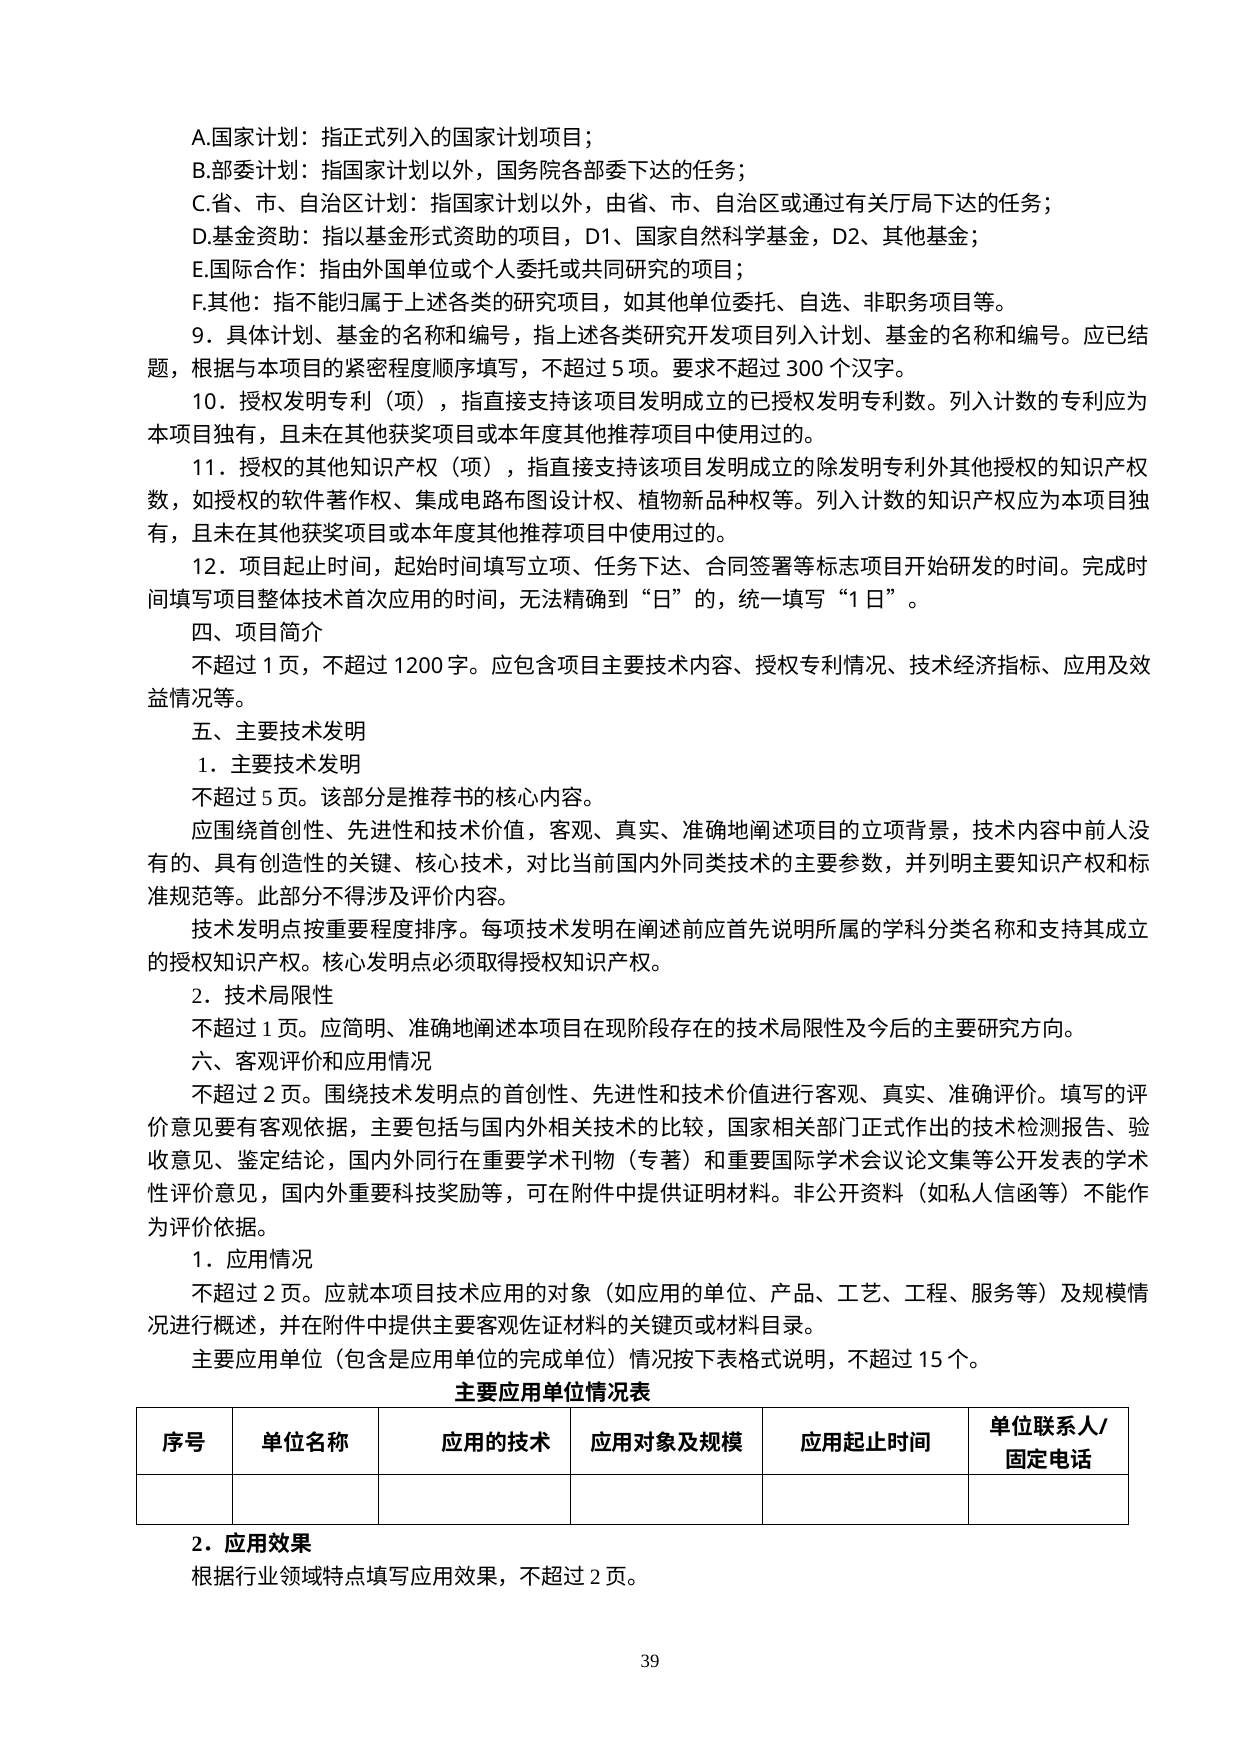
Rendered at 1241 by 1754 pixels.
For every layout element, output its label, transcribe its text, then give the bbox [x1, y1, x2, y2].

text C.省、市、自治区计划：指国家计划以外，由省、市、自治区或通过有关厅局下达的任务； [148, 185, 1152, 218]
text 不超过2页。应就本项目技术应用的对象（如应用的单位、产品、工艺、工程、服务等）及规模情况进行概述，并在附件中提供主要客观佐证材料的关键页或材料目录。 [148, 1275, 1152, 1341]
text B.部委计划：指国家计划以外，国务院各部委下达的任务； [148, 152, 1152, 185]
text 根据行业领域特点填写应用效果，不超过2页。 [148, 1558, 1152, 1591]
text 应围绕首创性、先进性和技术价值，客观、真实、准确地阐述项目的立项背景，技术内容中前人没有的、具有创造性的关键、核心技术，对比当前国内外同类技术的主要参数，并列明主要知识产权和标准规范等。此部分不得涉及评价内容。 [148, 813, 1152, 912]
text 不超过5页。该部分是推荐书的核心内容。 [148, 779, 1152, 813]
text 2．技术局限性 [148, 978, 1152, 1011]
text 9．具体计划、基金的名称和编号，指上述各类研究开发项目列入计划、基金的名称和编号。应已结题，根据与本项目的紧密程度顺序填写，不超过5项。要求不超过300 个汉字。 [148, 317, 1152, 383]
table_cell [571, 1475, 762, 1524]
text 六、客观评价和应用情况 [148, 1044, 1152, 1077]
table_header 应用对象及规模 [571, 1408, 762, 1474]
text 2．应用效果 [148, 1525, 1152, 1558]
table_header 应用起止时间 [763, 1408, 968, 1474]
text 1．主要技术发明 [148, 747, 1152, 779]
text 五、主要技术发明 [148, 713, 1152, 747]
text 技术发明点按重要程度排序。每项技术发明在阐述前应首先说明所属的学科分类名称和支持其成立的授权知识产权。核心发明点必须取得授权知识产权。 [148, 912, 1152, 978]
text 1．应用情况 [148, 1242, 1152, 1275]
text 四、项目简介 [148, 614, 1152, 647]
text D.基金资助：指以基金形式资助的项目，D1、国家自然科学基金，D2、其他基金； [148, 218, 1152, 251]
table_cell [379, 1475, 570, 1524]
text 10．授权发明专利（项），指直接支持该项目发明成立的已授权发明专利数。列入计数的专利应为本项目独有，且未在其他获奖项目或本年度其他推荐项目中使用过的。 [148, 383, 1152, 449]
table_cell [233, 1475, 378, 1524]
text 不超过1页，不超过1200字。应包含项目主要技术内容、授权专利情况、技术经济指标、应用及效益情况等。 [148, 647, 1152, 713]
text 11．授权的其他知识产权（项），指直接支持该项目发明成立的除发明专利外其他授权的知识产权数，如授权的软件著作权、集成电路布图设计权、植物新品种权等。列入计数的知识产权应为本项目独有，且未在其他获奖项目或本年度其他推荐项目中使用过的。 [148, 449, 1152, 548]
text 12．项目起止时间，起始时间填写立项、任务下达、合同签署等标志项目开始研发的时间。完成时间填写项目整体技术首次应用的时间，无法精确到“日”的，统一填写“1日”。 [148, 548, 1152, 614]
text 主要应用单位情况表 [148, 1374, 1152, 1407]
table_header 单位名称 [233, 1408, 378, 1474]
text 主要应用单位（包含是应用单位的完成单位）情况按下表格式说明，不超过15个。 [148, 1341, 1152, 1374]
table_header 序号 [137, 1408, 232, 1474]
table_cell [137, 1475, 232, 1524]
text A.国家计划：指正式列入的国家计划项目； [148, 119, 1152, 152]
text 不超过2页。围绕技术发明点的首创性、先进性和技术价值进行客观、真实、准确评价。填写的评价意见要有客观依据，主要包括与国内外相关技术的比较，国家相关部门正式作出的技术检测报告、验收意见、鉴定结论，国内外同行在重要学术刊物（专著）和重要国际学术会议论文集等公开发表的学术性评价意见，国内外重要科技奖励等，可在附件中提供证明材料。非公开资料（如私人信函等）不能作为评价依据。 [148, 1077, 1152, 1242]
text F.其他：指不能归属于上述各类的研究项目，如其他单位委托、自选、非职务项目等。 [148, 284, 1152, 317]
text 不超过1页。应简明、准确地阐述本项目在现阶段存在的技术局限性及今后的主要研究方向。 [148, 1011, 1152, 1044]
table_header 应用的技术 [379, 1408, 570, 1474]
table_cell [969, 1475, 1128, 1524]
table_header 单位联系人/固定电话 [969, 1408, 1128, 1474]
text E.国际合作：指由外国单位或个人委托或共同研究的项目； [148, 251, 1152, 284]
table_cell [763, 1475, 968, 1524]
